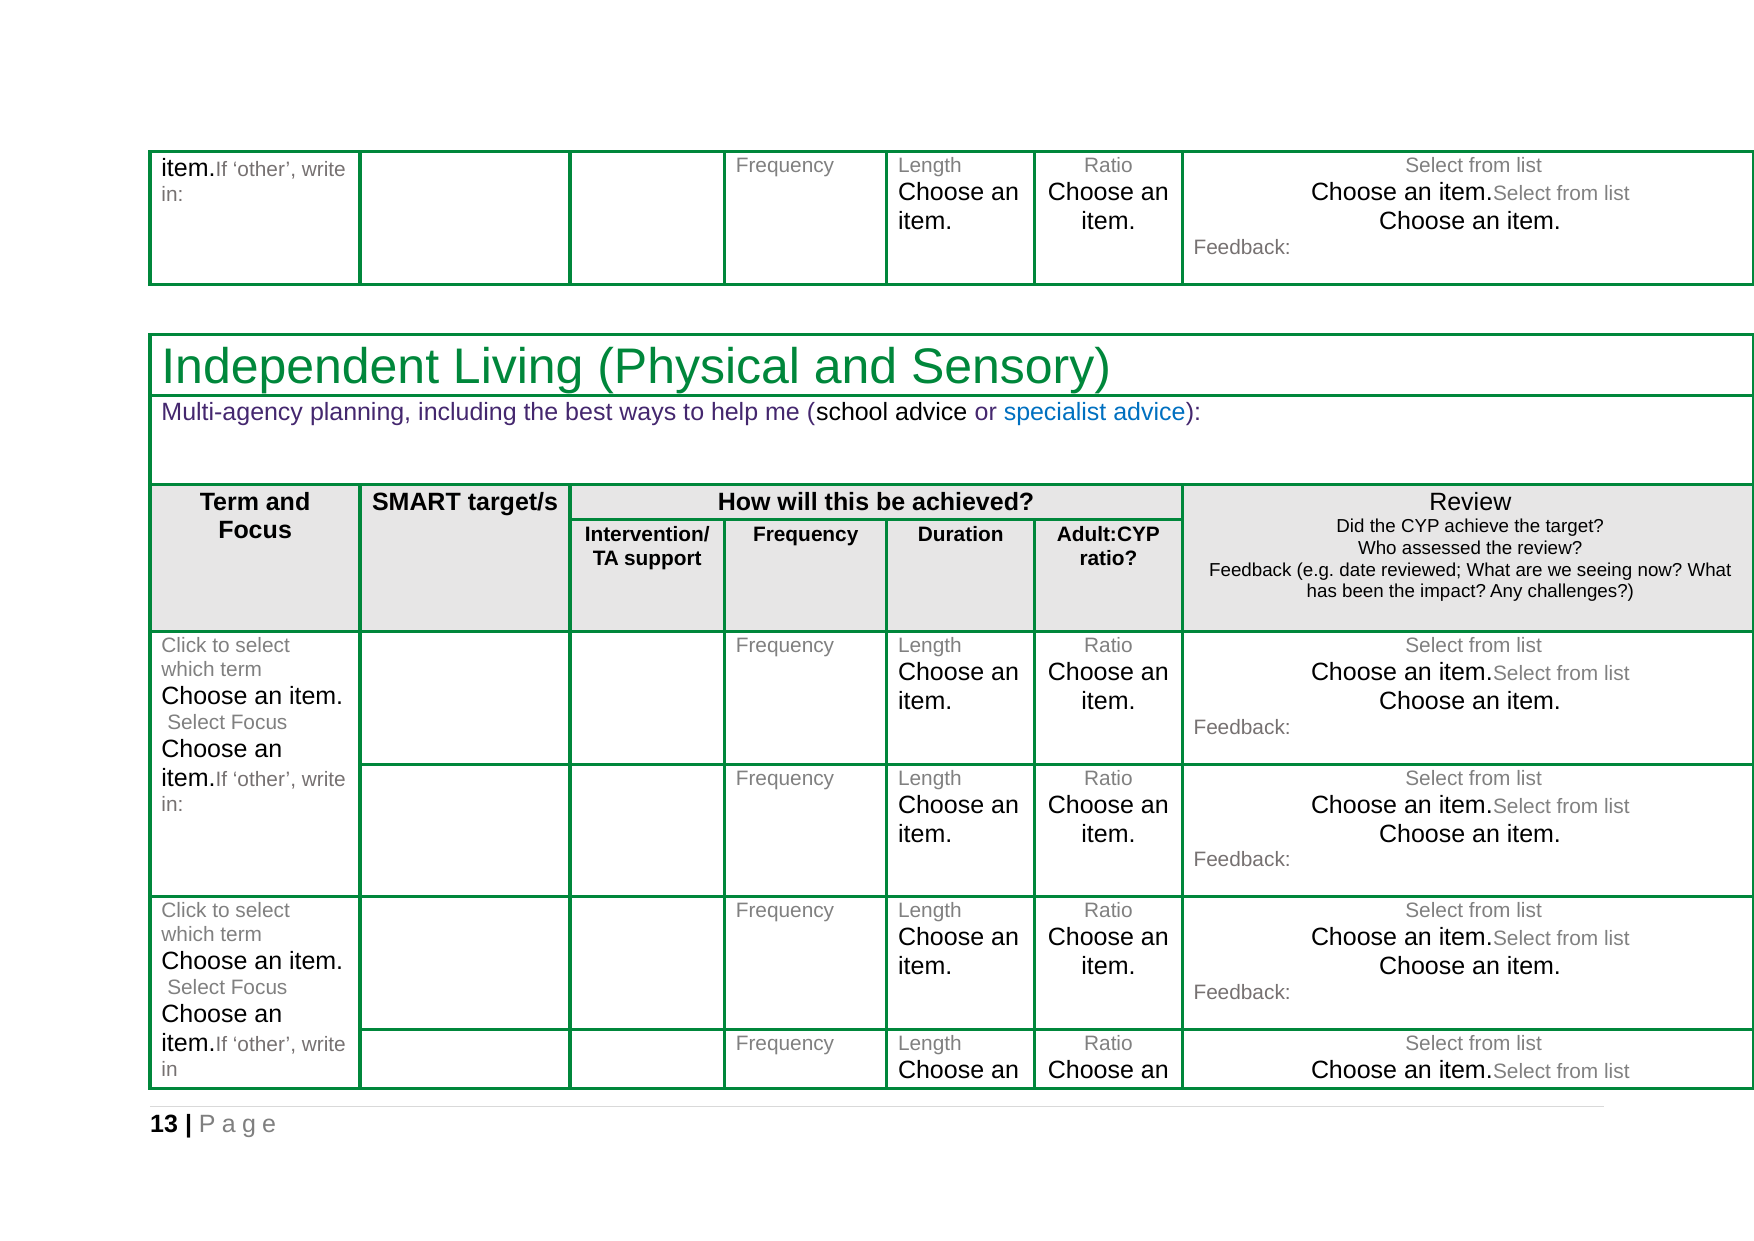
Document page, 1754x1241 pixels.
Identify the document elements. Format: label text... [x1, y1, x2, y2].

table_cell [572, 1031, 723, 1087]
table_cell [362, 898, 568, 1028]
table_cell [362, 153, 568, 282]
table_cell [726, 633, 885, 763]
table_cell [888, 766, 1033, 895]
table_cell [572, 766, 723, 895]
table_cell Frequency [726, 521, 885, 630]
table_cell [362, 766, 568, 895]
table_cell Feedback: [1184, 153, 1752, 282]
table_cell Feedback: [1184, 633, 1752, 763]
table_cell [572, 633, 723, 763]
table_cell [572, 898, 723, 1028]
table_cell [362, 1031, 568, 1087]
table_cell [1036, 1031, 1181, 1087]
table_cell Adult:CYP ratio? [1036, 521, 1181, 630]
table_cell If ‘other’, write in: [152, 633, 358, 895]
table_cell Multi-agency planning, including the best ways to help me (school advice or specialist advice): [152, 397, 1752, 483]
table_cell [726, 898, 885, 1028]
table_cell Intervention/TA support [572, 521, 723, 630]
table_cell [726, 1031, 885, 1087]
table_cell How will this be achieved? [572, 486, 1181, 518]
table_cell [888, 633, 1033, 763]
table_cell [888, 153, 1033, 282]
table_header Independent Living (Physical and Sensory) [152, 336, 1752, 394]
table_cell [888, 898, 1033, 1028]
table_cell [726, 153, 885, 282]
table_cell [362, 633, 568, 763]
table_cell SMART target/s [362, 486, 568, 630]
table_cell Term and Focus [152, 486, 358, 630]
table_cell [1036, 766, 1181, 895]
table_cell [888, 1031, 1033, 1087]
table_cell [726, 766, 885, 895]
table_cell [1036, 898, 1181, 1028]
table_cell Feedback: [1184, 766, 1752, 895]
table_cell [1036, 633, 1181, 763]
table_cell [572, 153, 723, 282]
table_cell Review Did the CYP achieve the target? Who assessed the review? Feedback (e.g. date reviewed; What are we seeing now? What has been the impact? Any challenges?) [1184, 486, 1752, 630]
table_cell Feedback: [1184, 1031, 1752, 1087]
table_cell Duration [888, 521, 1033, 630]
table_cell [1036, 153, 1181, 282]
table_cell If ‘other’, write in [152, 898, 358, 1087]
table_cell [152, 153, 358, 282]
table_cell Feedback: [1184, 898, 1752, 1028]
